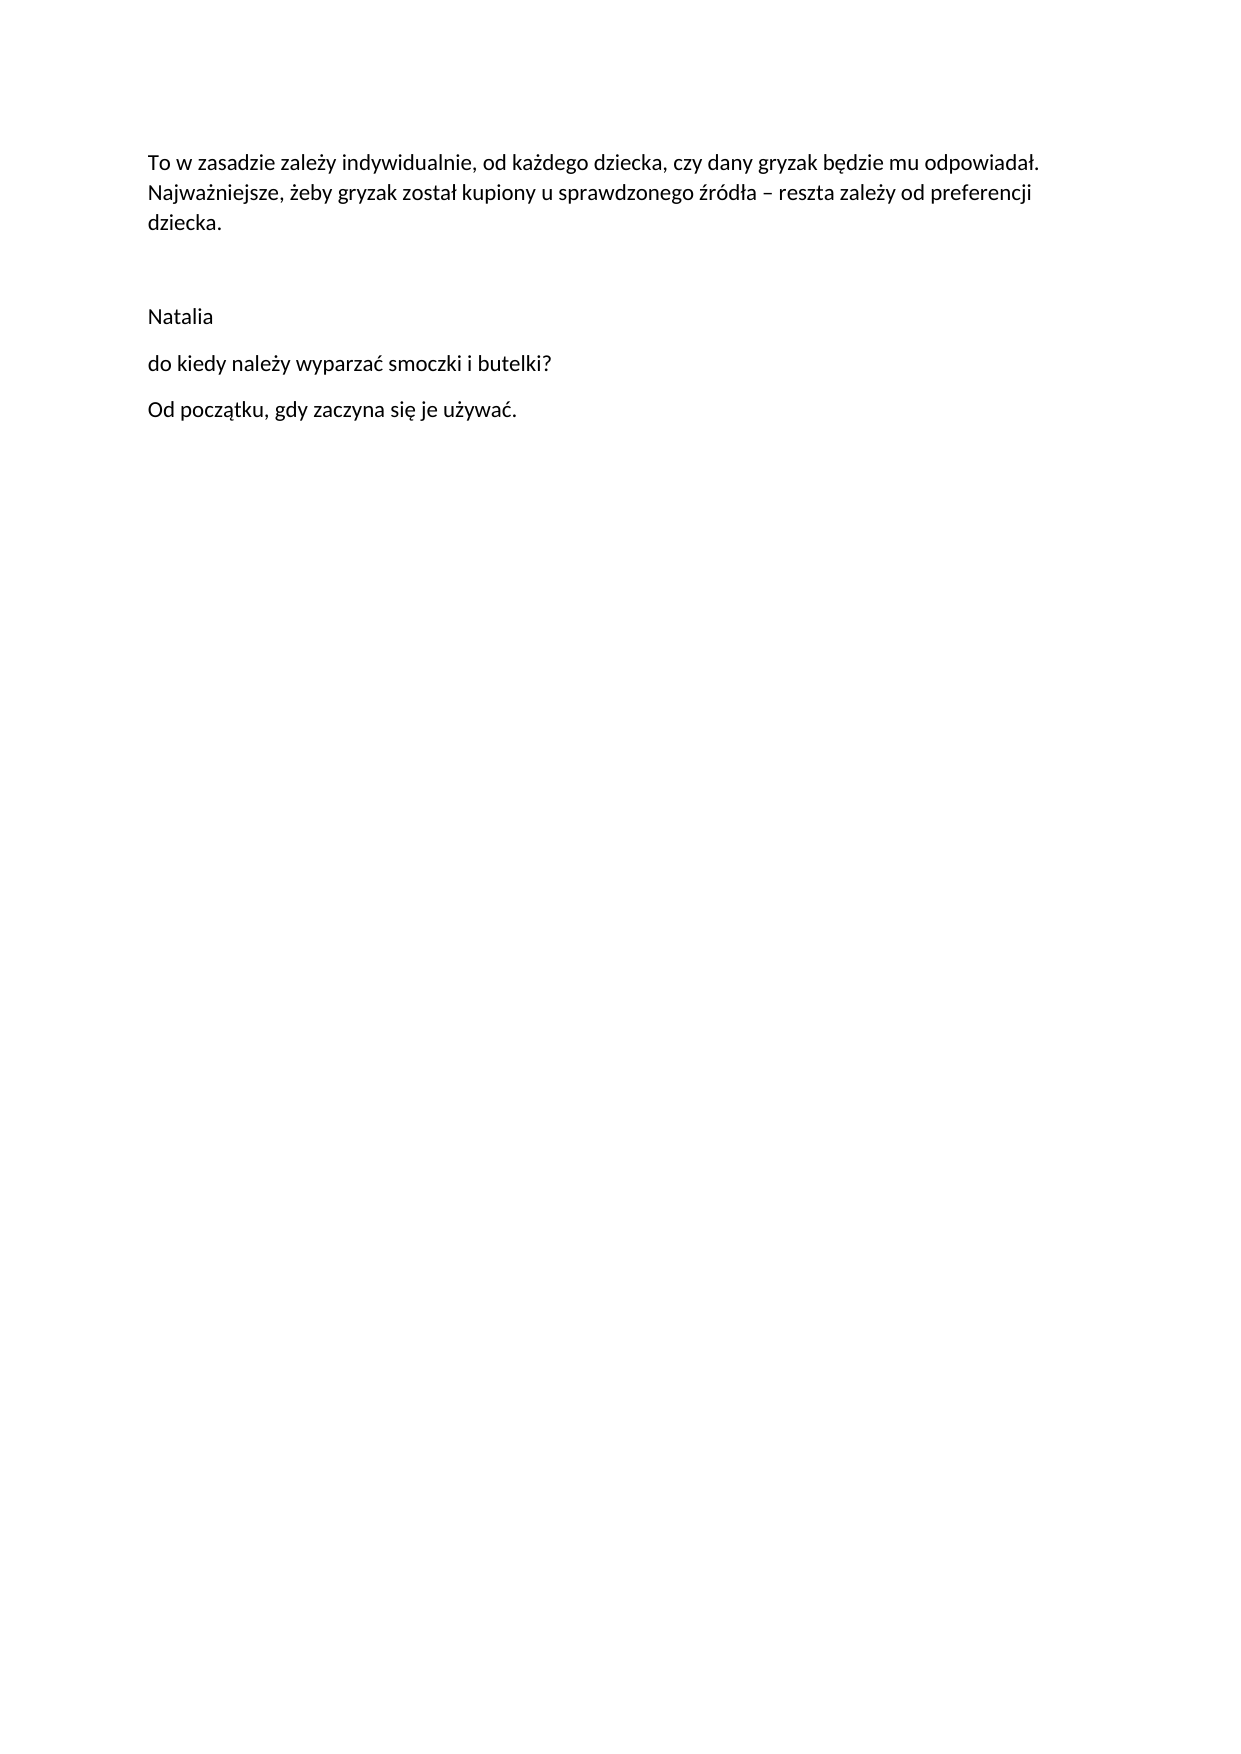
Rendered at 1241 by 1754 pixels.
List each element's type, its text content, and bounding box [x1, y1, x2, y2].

text To w zasadzie zależy indywidualnie, od każdego dziecka, czy dany gryzak będzie mu odpowiadał. Najważniejsze, żeby gryzak został kupiony u sprawdzonego źródła – reszta zależy od preferencji dziecka. [148, 148, 1093, 236]
text do kiedy należy wyparzać smoczki i butelki? [148, 349, 1093, 377]
text Od początku, gdy zaczyna się je używać. [148, 396, 1093, 423]
text Natalia [148, 302, 1093, 330]
